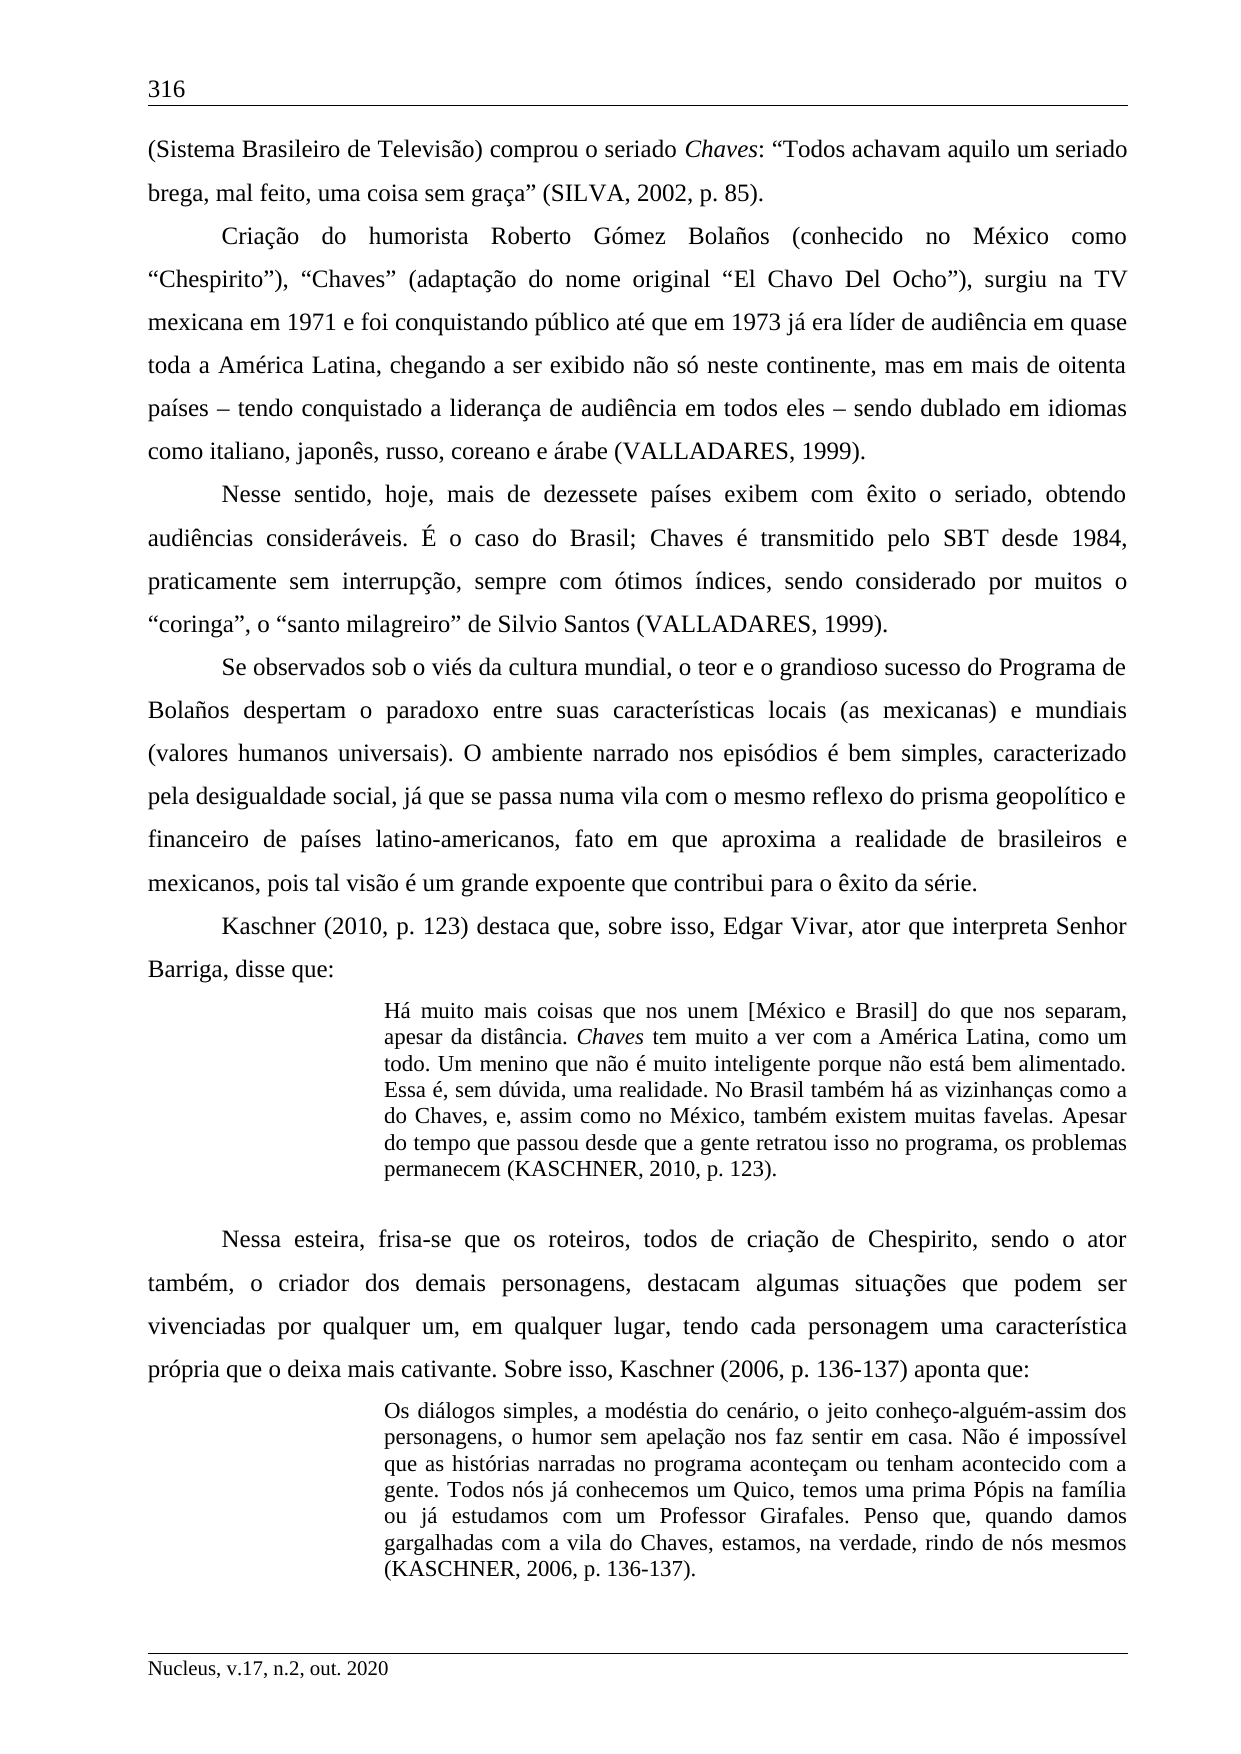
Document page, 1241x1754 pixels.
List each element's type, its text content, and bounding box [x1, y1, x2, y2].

text Se observados sob o viés da cultura mundial, o teor e o grandioso sucesso do Programa de Bolaños despertam o paradoxo entre suas características locais (as mexicanas) e mundiais (valores humanos universais). O ambiente narrado nos episódios é bem simples, caracterizado pela desigualdade social, já que se passa numa vila com o mesmo reflexo do prisma geopolítico e financeiro de países latino-americanos, fato em que aproxima a realidade de brasileiros e mexicanos, pois tal visão é um grande expoente que contribui para o êxito da série. [148, 652, 1128, 896]
text Os diálogos simples, a modéstia do cenário, o jeito conheço-alguém-assim dos personagens, o humor sem apelação nos faz sentir em casa. Não é impossível que as histórias narradas no programa aconteçam ou tenham acontecido com a gente. Todos nós já conhecemos um Quico, temos uma prima Pópis na família ou já estudamos com um Professor Girafales. Penso que, quando damos gargalhadas com a vila do Chaves, estamos, na verdade, rindo de nós mesmos (KASCHNER, 2006, p. 136-137). [384, 1397, 1128, 1582]
text Há muito mais coisas que nos unem [México e Brasil] do que nos separam, apesar da distância. Chaves tem muito a ver com a América Latina, como um todo. Um menino que não é muito inteligente porque não está bem alimentado. Essa é, sem dúvida, uma realidade. No Brasil também há as vizinhanças como a do Chaves, e, assim como no México, também existem muitas favelas. Apesar do tempo que passou desde que a gente retratou isso no programa, os problemas permanecem (KASCHNER, 2010, p. 123). [384, 997, 1128, 1181]
text Nesse sentido, hoje, mais de dezessete países exibem com êxito o seriado, obtendo audiências consideráveis. É o caso do Brasil; Chaves é transmitido pelo SBT desde 1984, praticamente sem interrupção, sempre com ótimos índices, sendo considerado por muitos o “coringa”, o “santo milagreiro” de Silvio Santos (VALLADARES, 1999). [148, 479, 1128, 638]
text Nessa esteira, frisa-se que os roteiros, todos de criação de Chespirito, sendo o ator também, o criador dos demais personagens, destacam algumas situações que podem ser vivenciadas por qualquer um, em qualquer lugar, tendo cada personagem uma característica própria que o deixa mais cativante. Sobre isso, Kaschner (2006, p. 136-137) aponta que: [148, 1224, 1128, 1383]
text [148, 134, 1128, 206]
text Criação do humorista Roberto Gómez Bolaños (conhecido no México como “Chespirito”), “Chaves” (adaptação do nome original “El Chavo Del Ocho”), surgiu na TV mexicana em 1971 e foi conquistando público até que em 1973 já era líder de audiência em quase toda a América Latina, chegando a ser exibido não só neste continente, mas em mais de oitenta países – tendo conquistado a liderança de audiência em todos eles – sendo dublado em idiomas como italiano, japonês, russo, coreano e árabe (VALLADARES, 1999). [148, 221, 1128, 465]
text Kaschner (2010, p. 123) destaca que, sobre isso, Edgar Vivar, ator que interpreta Senhor Barriga, disse que: [148, 911, 1128, 983]
